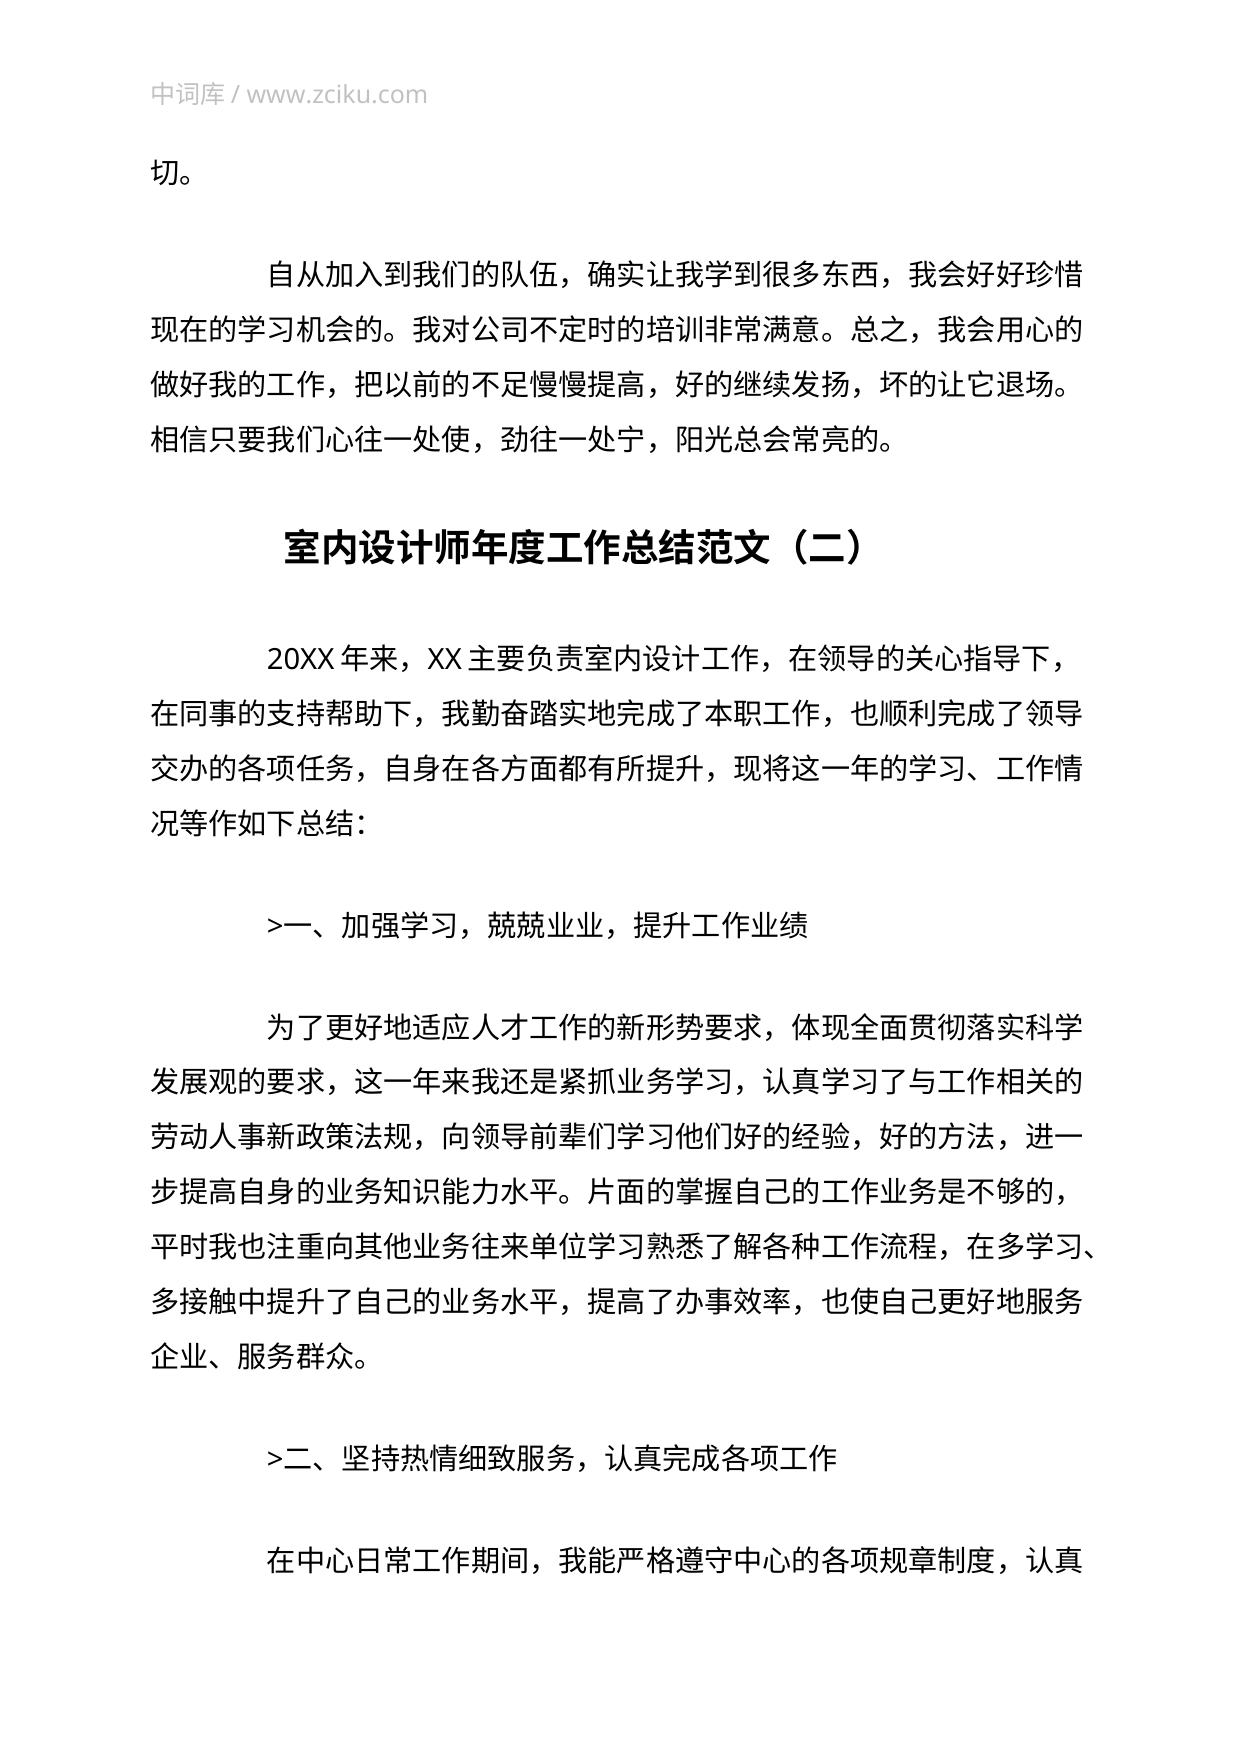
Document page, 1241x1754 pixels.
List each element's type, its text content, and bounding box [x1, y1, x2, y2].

text 室内设计师年度工作总结范文（二） [150, 518, 1090, 572]
text 自从加入到我们的队伍，确实让我学到很多东西，我会好好珍惜现在的学习机会的。我对公司不定时的培训非常满意。总之，我会用心的做好我的工作，把以前的不足慢慢提高，好的继续发扬，坏的让它退场。相信只要我们心往一处使，劲往一处宁，阳光总会常亮的。 [150, 252, 1090, 459]
text 20XX年来，XX主要负责室内设计工作，在领导的关心指导下，在同事的支持帮助下，我勤奋踏实地完成了本职工作，也顺利完成了领导交办的各项任务，自身在各方面都有所提升，现将这一年的学习、工作情况等作如下总结： [150, 636, 1090, 843]
text >二、坚持热情细致服务，认真完成各项工作 [150, 1435, 1090, 1478]
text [150, 1537, 1090, 1579]
text >一、加强学习，兢兢业业，提升工作业绩 [150, 902, 1090, 944]
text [150, 150, 1090, 192]
text 为了更好地适应人才工作的新形势要求，体现全面贯彻落实科学发展观的要求，这一年来我还是紧抓业务学习，认真学习了与工作相关的劳动人事新政策法规，向领导前辈们学习他们好的经验，好的方法，进一步提高自身的业务知识能力水平。片面的掌握自己的工作业务是不够的，平时我也注重向其他业务往来单位学习熟悉了解各种工作流程，在多学习、多接触中提升了自己的业务水平，提高了办事效率，也使自己更好地服务企业、服务群众。 [150, 1004, 1090, 1376]
